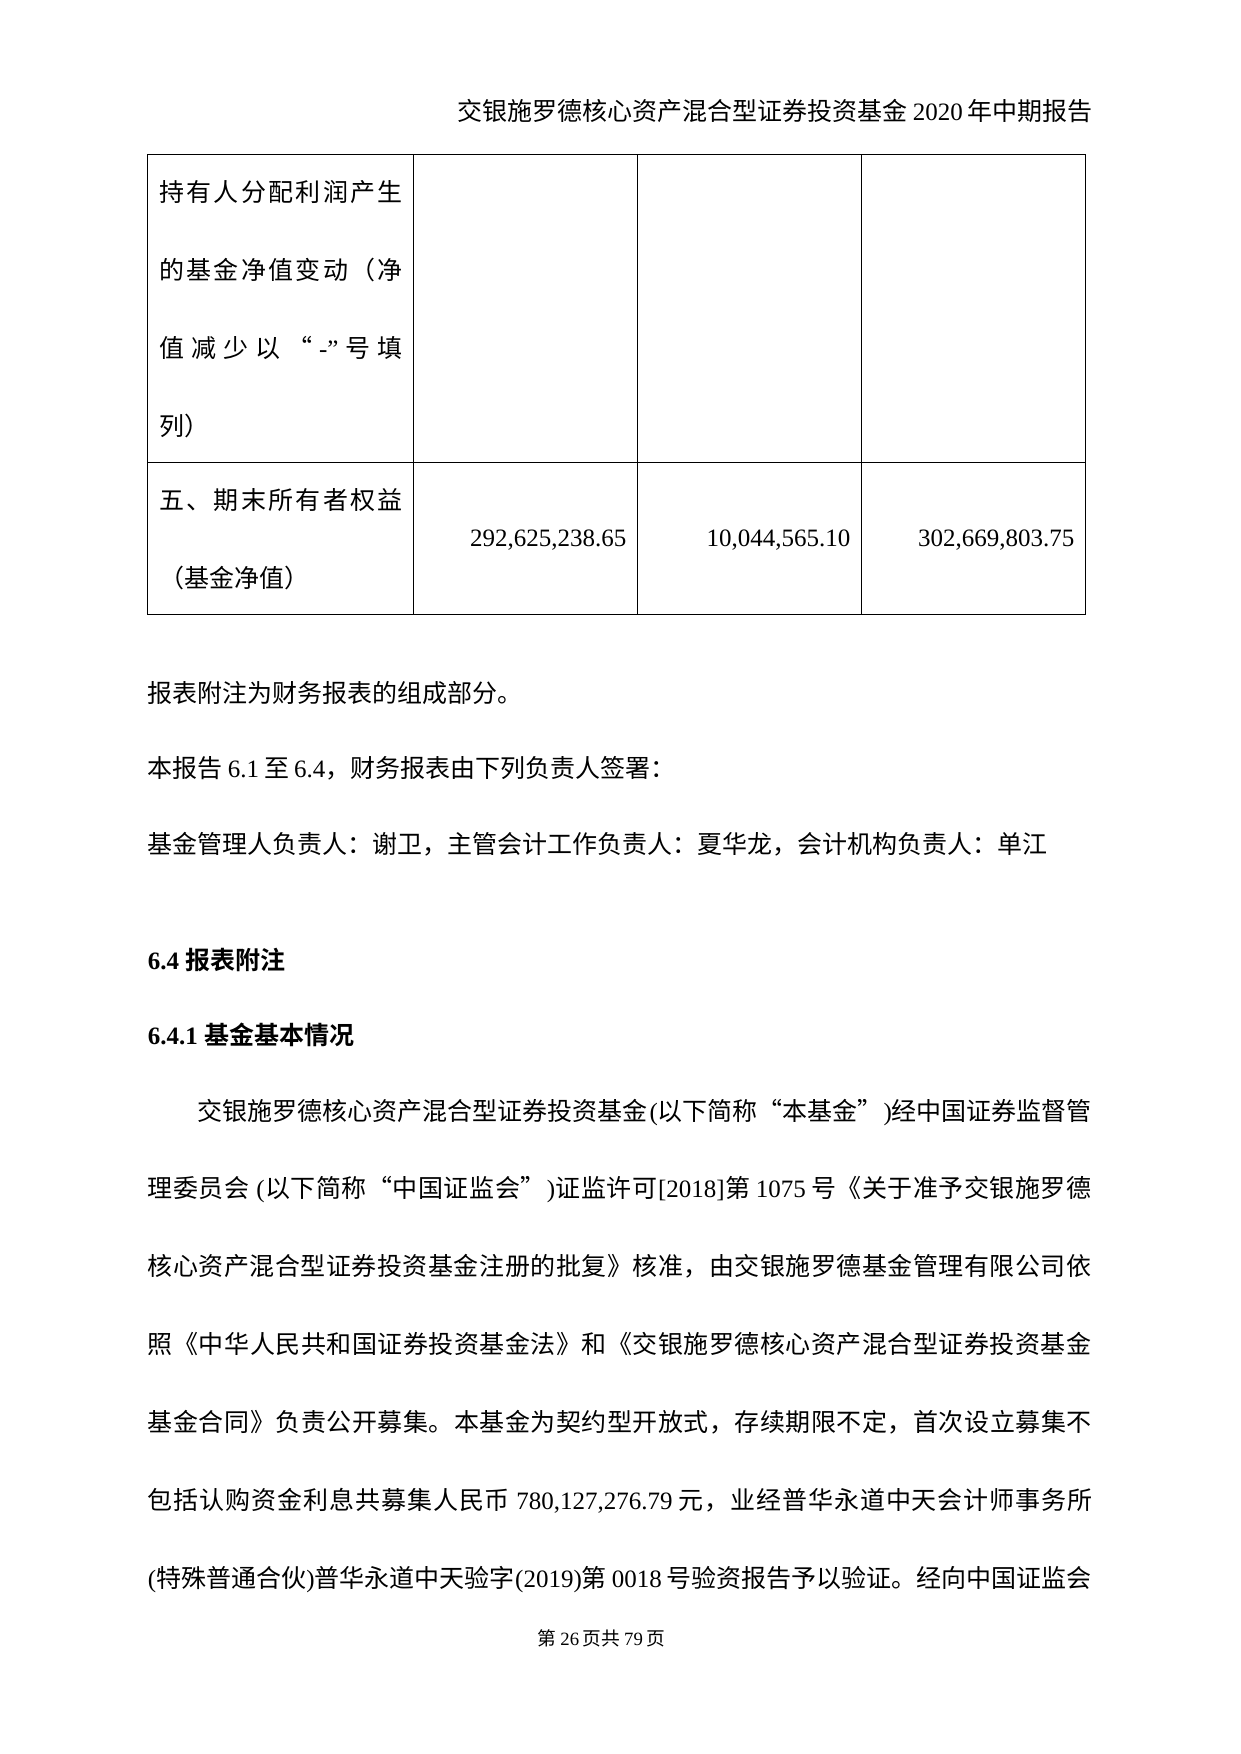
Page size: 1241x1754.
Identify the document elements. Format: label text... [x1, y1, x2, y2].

subtitle 6.4 报表附注 [148, 926, 1092, 991]
table_cell 10,044,565.10 [638, 463, 861, 614]
table_cell 五、期末所有者权益（基金净值） [148, 463, 413, 614]
text 报表附注为财务报表的组成部分。 [148, 659, 1092, 724]
table_cell - [638, 155, 861, 462]
text 基金管理人负责人：谢卫，主管会计工作负责人：夏华龙，会计机构负责人：单江 [148, 810, 1092, 875]
text 本报告6.1至6.4，财务报表由下列负责人签署： [148, 734, 1092, 799]
table_cell 292,625,238.65 [414, 463, 637, 614]
table_cell - [414, 155, 637, 462]
text 6.4.1 基金基本情况 [148, 1001, 1092, 1066]
table_cell 302,669,803.75 [862, 463, 1085, 614]
table_cell - [862, 155, 1085, 462]
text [148, 1077, 1092, 1609]
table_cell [148, 155, 413, 462]
